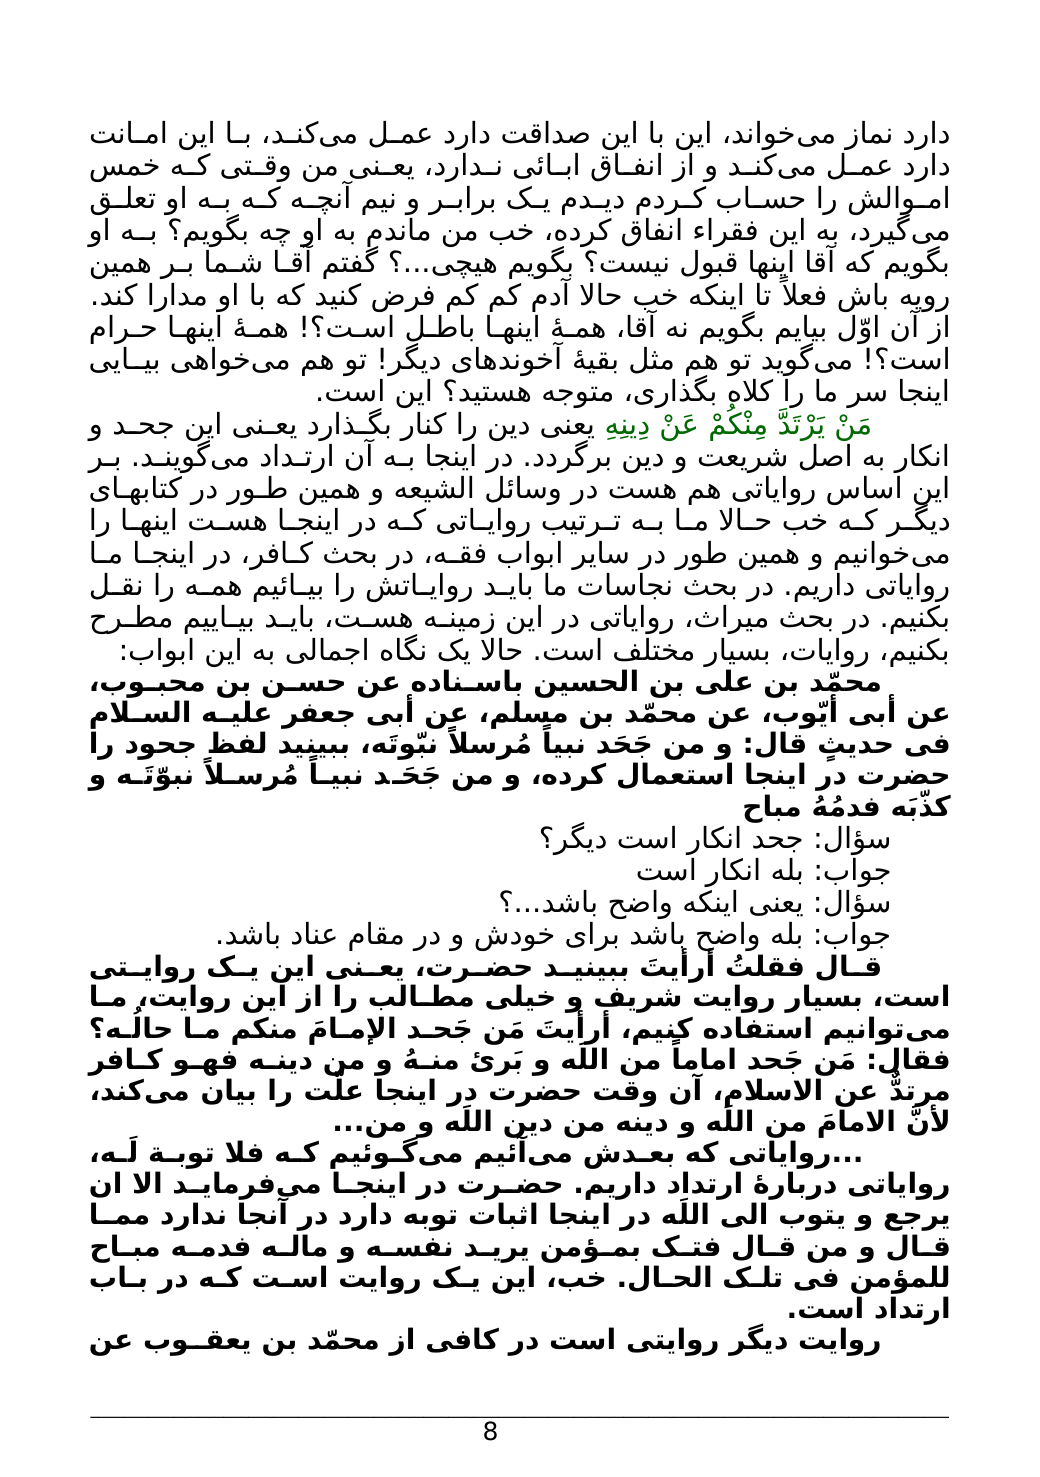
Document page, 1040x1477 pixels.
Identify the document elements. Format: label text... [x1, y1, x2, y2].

text جواب: بله انکار است [89, 855, 951, 887]
text قال فقلتُ أرأیتَ ببینید حضرت، یعنی این یک روایتی است، بسیار روایت شریف و خیلی مطالب را از این روایت، ما می‌توانیم استفاده کنیم، أرأیتَ مَن جَحد الإمامَ منکم ما حالُه؟ فقال: مَن جَحد اماماً من اللَه و بَرئ منهُ و من دینه فهو کافر مرتدٌّ عن الاسلام، آن وقت حضرت در اینجا علّت را بیان می‌کند، لأنَّ الامامَ من اللَه و دینه من دین اللَه و من... [89, 951, 951, 1138]
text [89, 118, 951, 409]
text ...روایاتی که بعدش می‌آئیم می‌گوئیم که فلا توبة لَه، روایاتی دربارۀ ارتداد داریم. حضرت در اینجا می‌فرماید الا ان یرجع و یتوب الی اللَه در اینجا اثبات توبه دارد در آنجا ندارد مما قال و من قال فتک بمؤمن یرید نفسه و ماله فدمه مباح للمؤمن فی تلک الحال. خب، این یک روایت است که در باب ارتداد است. [89, 1138, 951, 1325]
text سؤال: یعنی اینکه واضح باشد...؟ [89, 887, 951, 919]
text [89, 1325, 951, 1356]
text سؤال: جحد انکار است دیگر؟ [89, 822, 951, 855]
text جواب: بله واضح باشد برای خودش و در مقام عناد باشد. [89, 919, 951, 951]
text محمّد بن علی بن الحسین باسناده عن حسن بن محبوب، عن أبی أیّوب، عن محمّد بن مسلم، عن أبی جعفر علیه السلام فی حدیثٍ قال: و من جَحَد نبیاً مُرسلاً نبّوتَه، ببینید لفظ جحود را حضرت در اینجا استعمال کرده، و من جَحَد نبیاً مُرسلاً نبوّتَه و کذّبَه فدمُهُ مباح [89, 667, 951, 822]
text مَنْ يَرْتَدَّ مِنْكُمْ عَنْ دِينِهِ یعنی دین را کنار بگذارد یعنی این جحد و انکار به اصل شریعت و دین برگردد. در اینجا به آن ارتداد می‌گویند. بر این اساس روایاتی هم هست در وسائل الشیعه و همین طور در کتابهای دیگر که خب حالا ما به ترتیب روایاتی که در اینجا هست اینها را می‌خوانیم و همین طور در سایر ابواب فقه، در بحث کافر، در اینجا ما روایاتی داریم. در بحث نجاسات ما باید روایاتش را بیائیم همه را نقل بکنیم. در بحث میراث، روایاتی در این زمینه هست، باید بیاییم مطرح بکنیم، روایات، بسیار مختلف است. حالا یک نگاه اجمالی به این ابواب: [89, 409, 951, 667]
